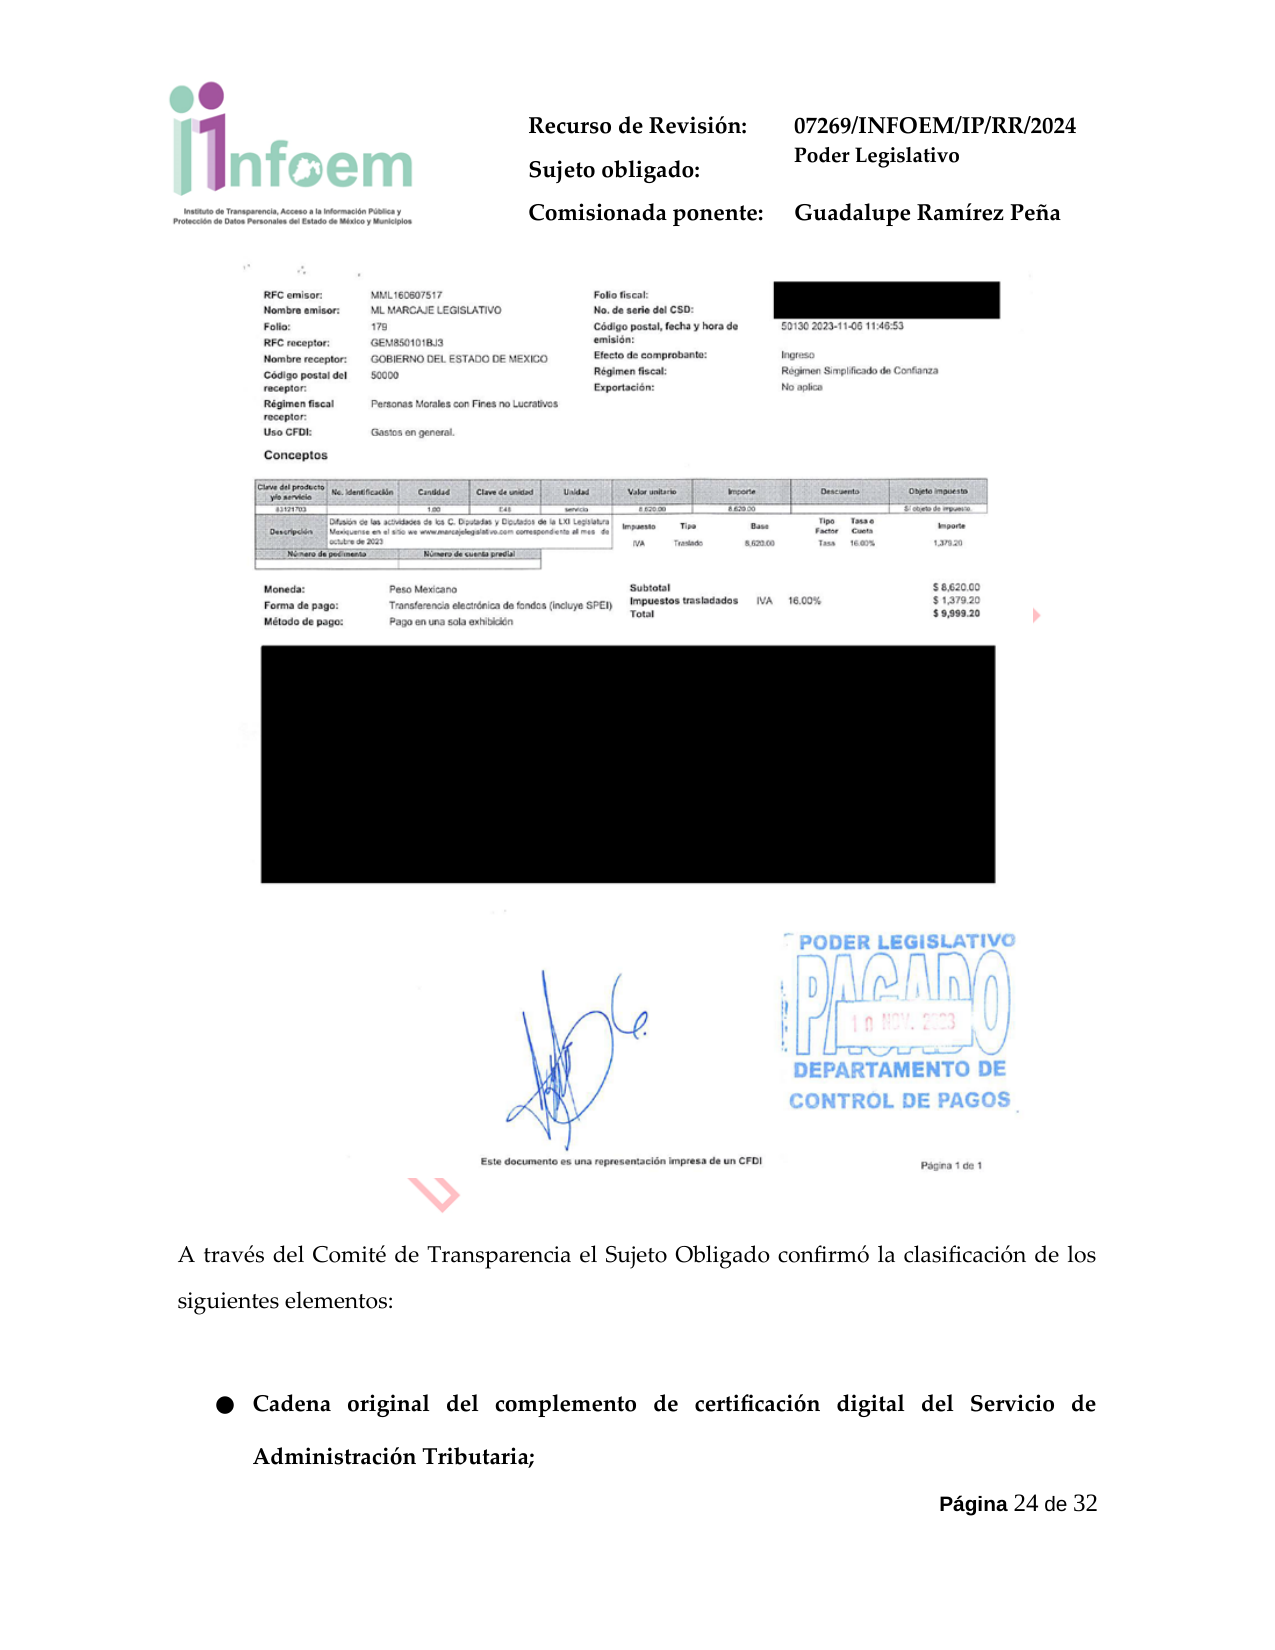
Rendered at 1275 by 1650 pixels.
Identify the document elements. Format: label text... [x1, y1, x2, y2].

text A través del Comité de Transparencia el Sujeto Obligado confirmó la clasificación de los siguientes elementos: [177, 1238, 1098, 1316]
list Cadena original del complemento de certificación digital del Servicio de Administración Tributaria; [215, 1377, 1098, 1471]
picture [49, 21, 1275, 1650]
